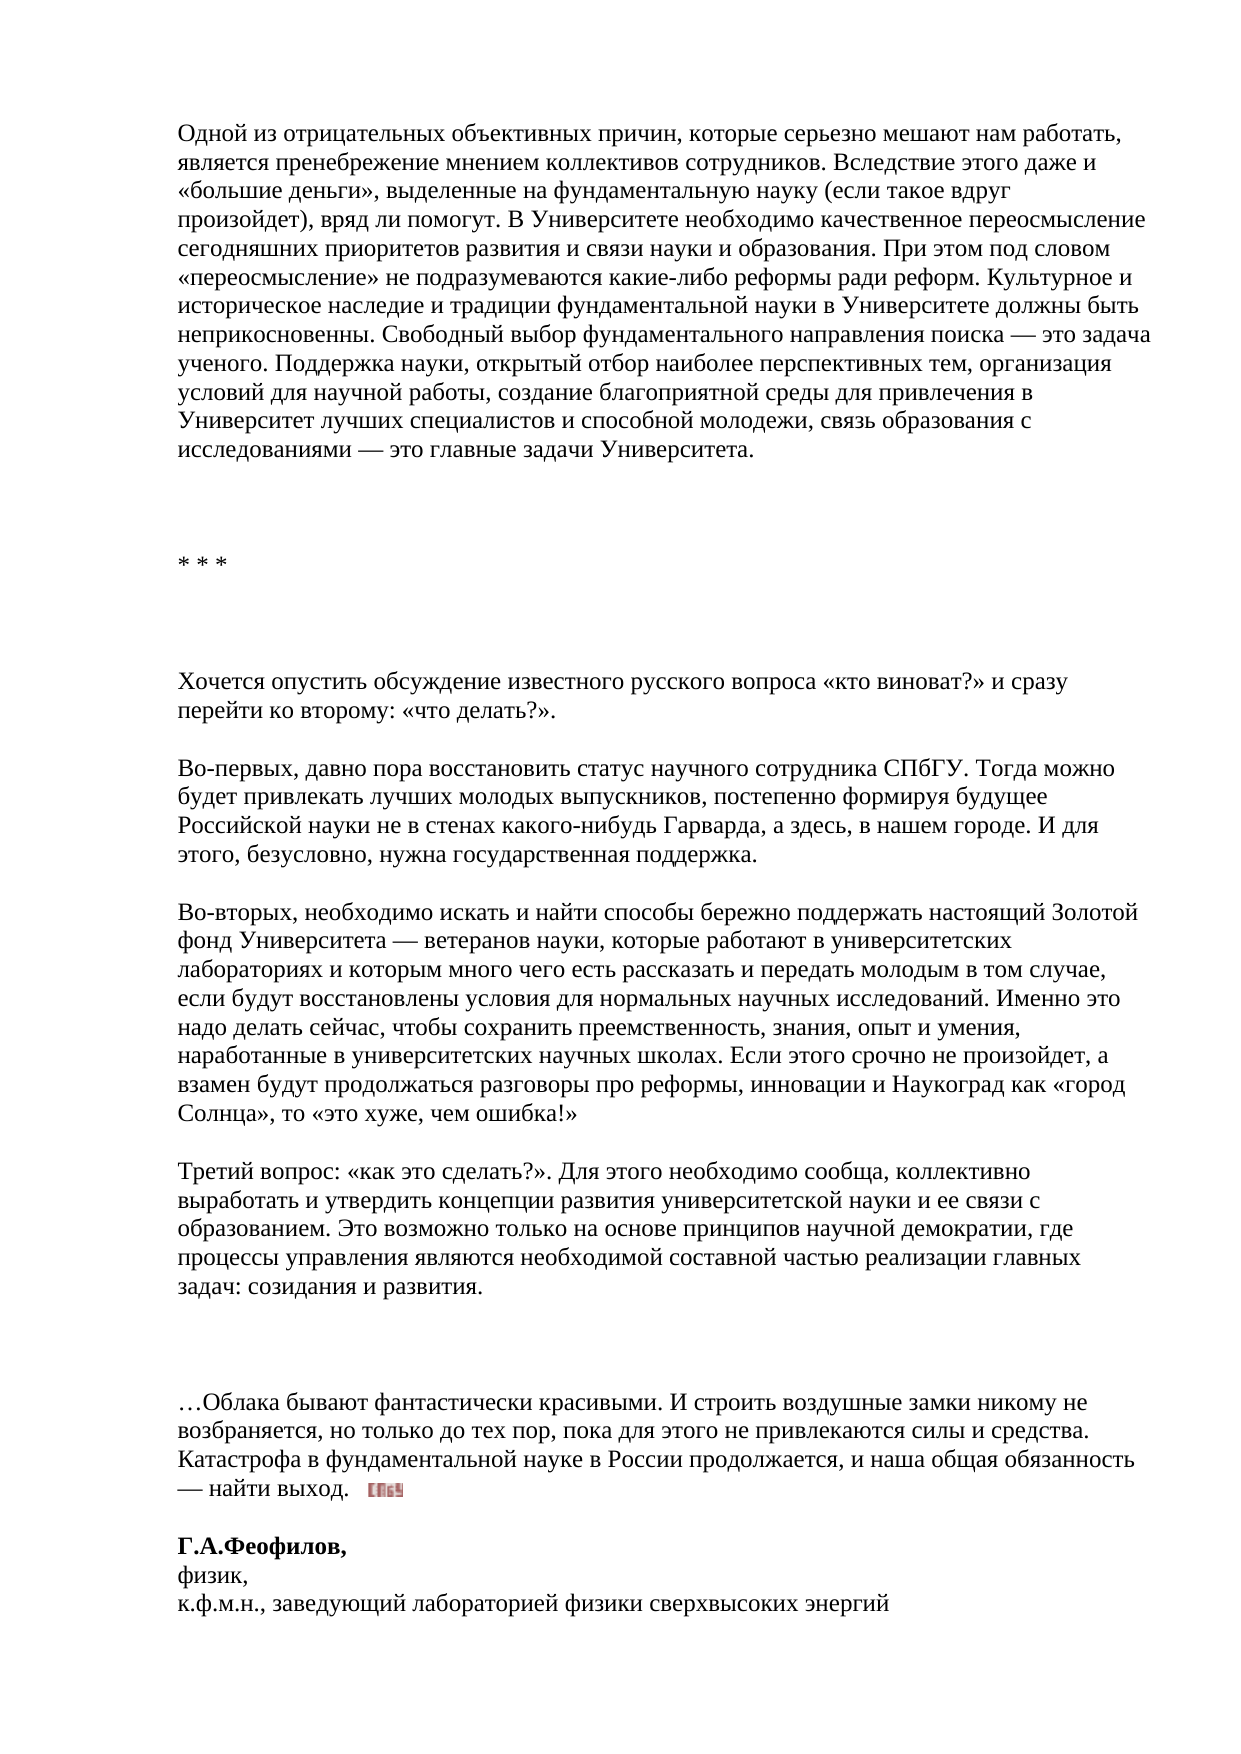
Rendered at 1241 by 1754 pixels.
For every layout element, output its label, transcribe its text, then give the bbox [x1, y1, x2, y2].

text …Облака бывают фантастически красивыми. И строить воздушные замки никому не возбраняется, но только до тех пор, пока для этого не привлекаются силы и средства. Катастрофа в фундаментальной науке в России продолжается, и наша общая обязанность — найти выход. [177, 1387, 1152, 1502]
text * * * [177, 550, 1152, 579]
text Третий вопрос: «как это сделать?». Для этого необходимо сообща, коллективно выработать и утвердить концепции развития университетской науки и ее связи с образованием. Это возможно только на основе принципов научной демократии, где процессы управления являются необходимой составной частью реализации главных задач: созидания и развития. [177, 1156, 1152, 1300]
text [177, 1531, 1152, 1617]
text Одной из отрицательных объективных причин, которые серьезно мешают нам работать, является пренебрежение мнением коллективов сотрудников. Вследствие этого даже и «большие деньги», выделенные на фундаментальную науку (если такое вдруг произойдет), вряд ли помогут. В Университете необходимо качественное переосмысление сегодняшних приоритетов развития и связи науки и образования. При этом под словом «переосмысление» не подразумеваются какие-либо реформы ради реформ. Культурное и историческое наследие и традиции фундаментальной науки в Университете должны быть неприкосновенны. Свободный выбор фундаментального направления поиска — это задача ученого. Поддержка науки, открытый отбор наиболее перспективных тем, организация условий для научной работы, создание благоприятной среды для привлечения в Университет лучших специалистов и способной молодежи, связь образования с исследованиями — это главные задачи Университета. [177, 118, 1152, 463]
text Хочется опустить обсуждение известного русского вопроса «кто виноват?» и сразу перейти ко второму: «что делать?». [177, 666, 1152, 723]
text Во-вторых, необходимо искать и найти способы бережно поддержать настоящий Золотой фонд Университета — ветеранов науки, которые работают в университетских лабораториях и которым много чего есть рассказать и передать молодым в том случае, если будут восстановлены условия для нормальных научных исследований. Именно это надо делать сейчас, чтобы сохранить преемственность, знания, опыт и умения, наработанные в университетских научных школах. Если этого срочно не произойдет, а взамен будут продолжаться разговоры про реформы, инновации и Наукоград как «город Солнца», то «это хуже, чем ошибка!» [177, 897, 1152, 1127]
picture [368, 1483, 403, 1497]
text Во-первых, давно пора восстановить статус научного сотрудника СПбГУ. Тогда можно будет привлекать лучших молодых выпускников, постепенно формируя будущее Российской науки не в стенах какого-нибудь Гарварда, а здесь, в нашем городе. И для этого, безусловно, нужна государственная поддержка. [177, 753, 1152, 868]
